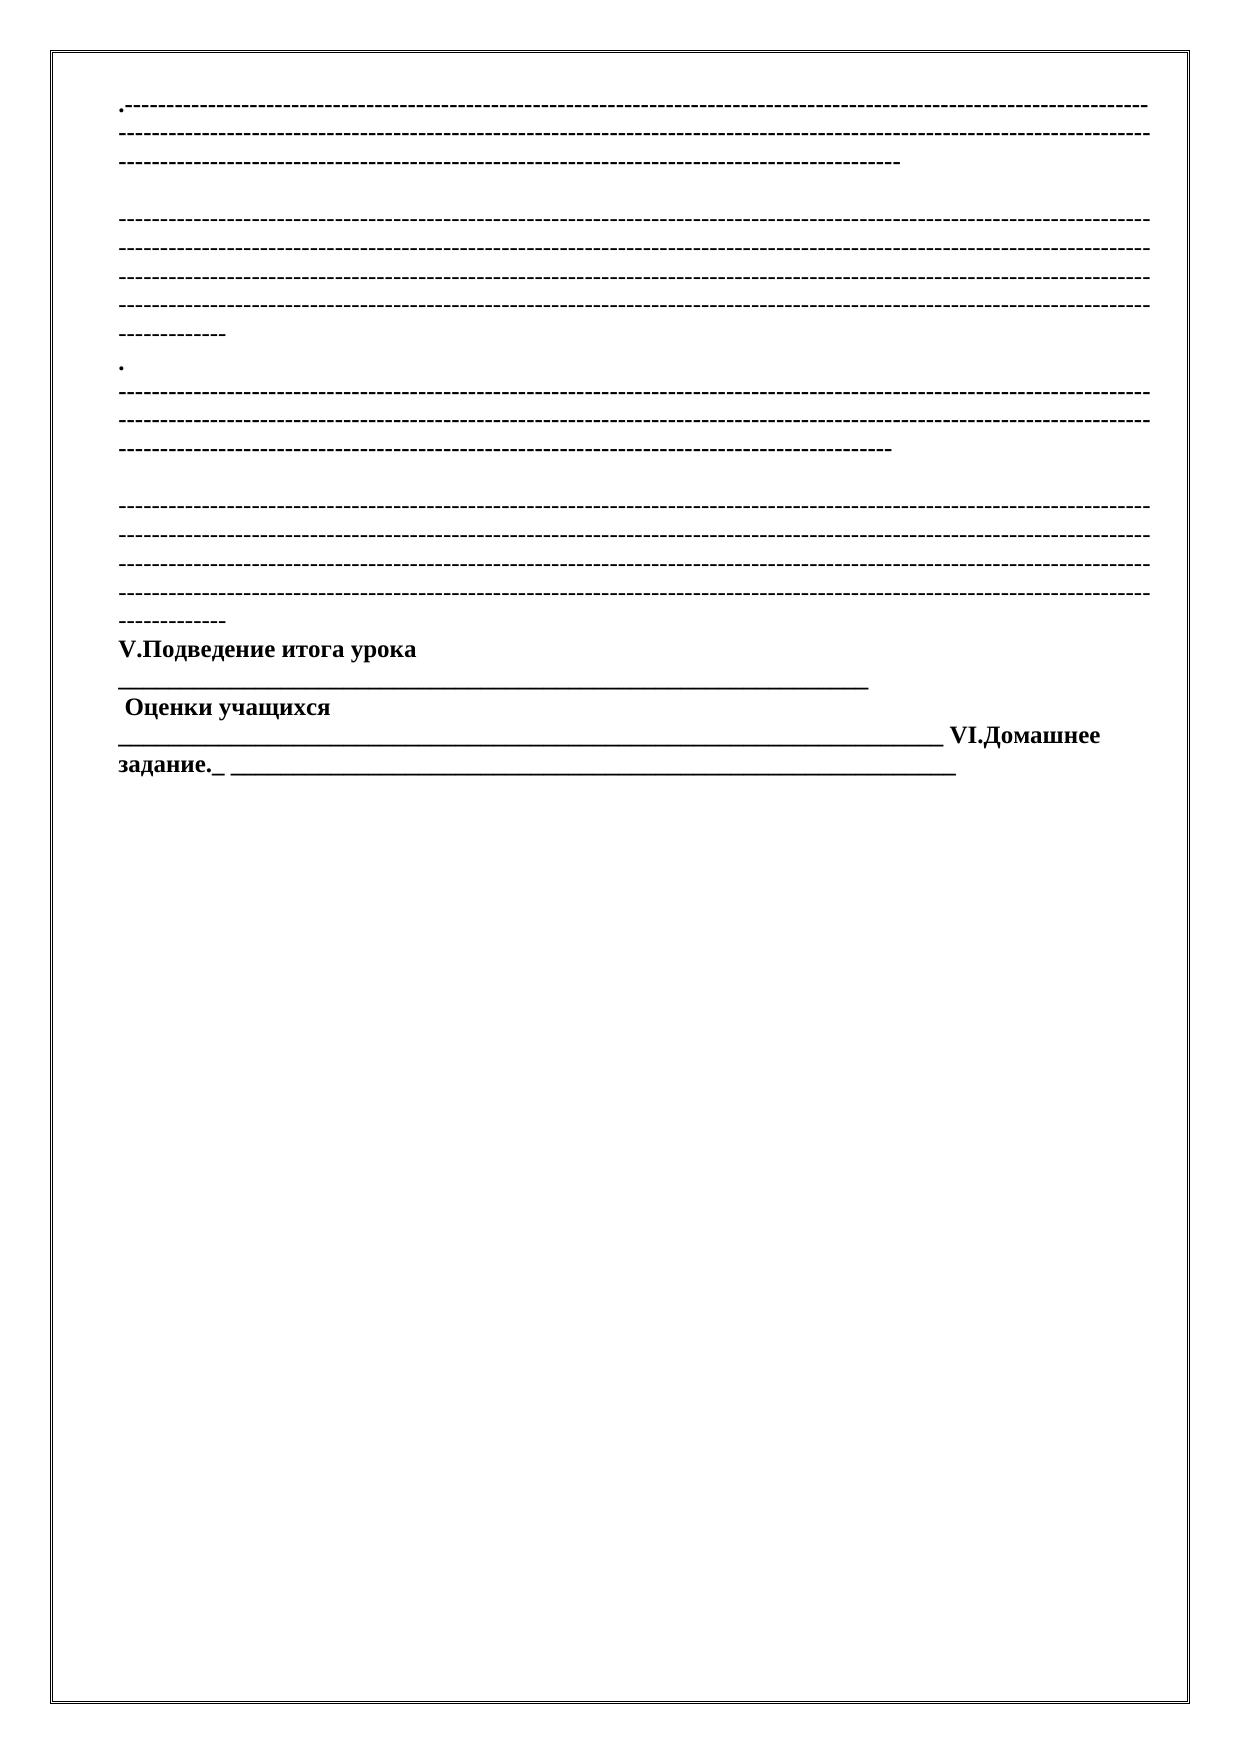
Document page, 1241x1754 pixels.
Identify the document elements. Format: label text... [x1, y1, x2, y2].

text ----------------------------------------------------------------------------------------------------------------------------------------------------------------------------------------------------------------------------------------------------------------------------------------------------------------------------------------------------------------------------------------------------------------------------------------------------------------------------------------------------------------------------- [118, 175, 1152, 347]
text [118, 89, 1152, 175]
text ----------------------------------------------------------------------------------------------------------------------------------------------------------------------------------------------------------------------------------------------------------------------------------------------------------------------------------------------------------------------------------------------------------------------------------------------------------------------------------------------------------------------------- [118, 462, 1152, 634]
text Оценки учащихся __________________________________________________________________ VI.Домашнее задание._ __________________________________________________________ [118, 692, 1152, 778]
text .----------------------------------------------------------------------------------------------------------------------------------------------------------------------------------------------------------------------------------------------------------------------------------------------------------------------------------------------------- [118, 347, 1152, 462]
text V.Подведение итога урока ____________________________________________________________ [118, 634, 1152, 692]
